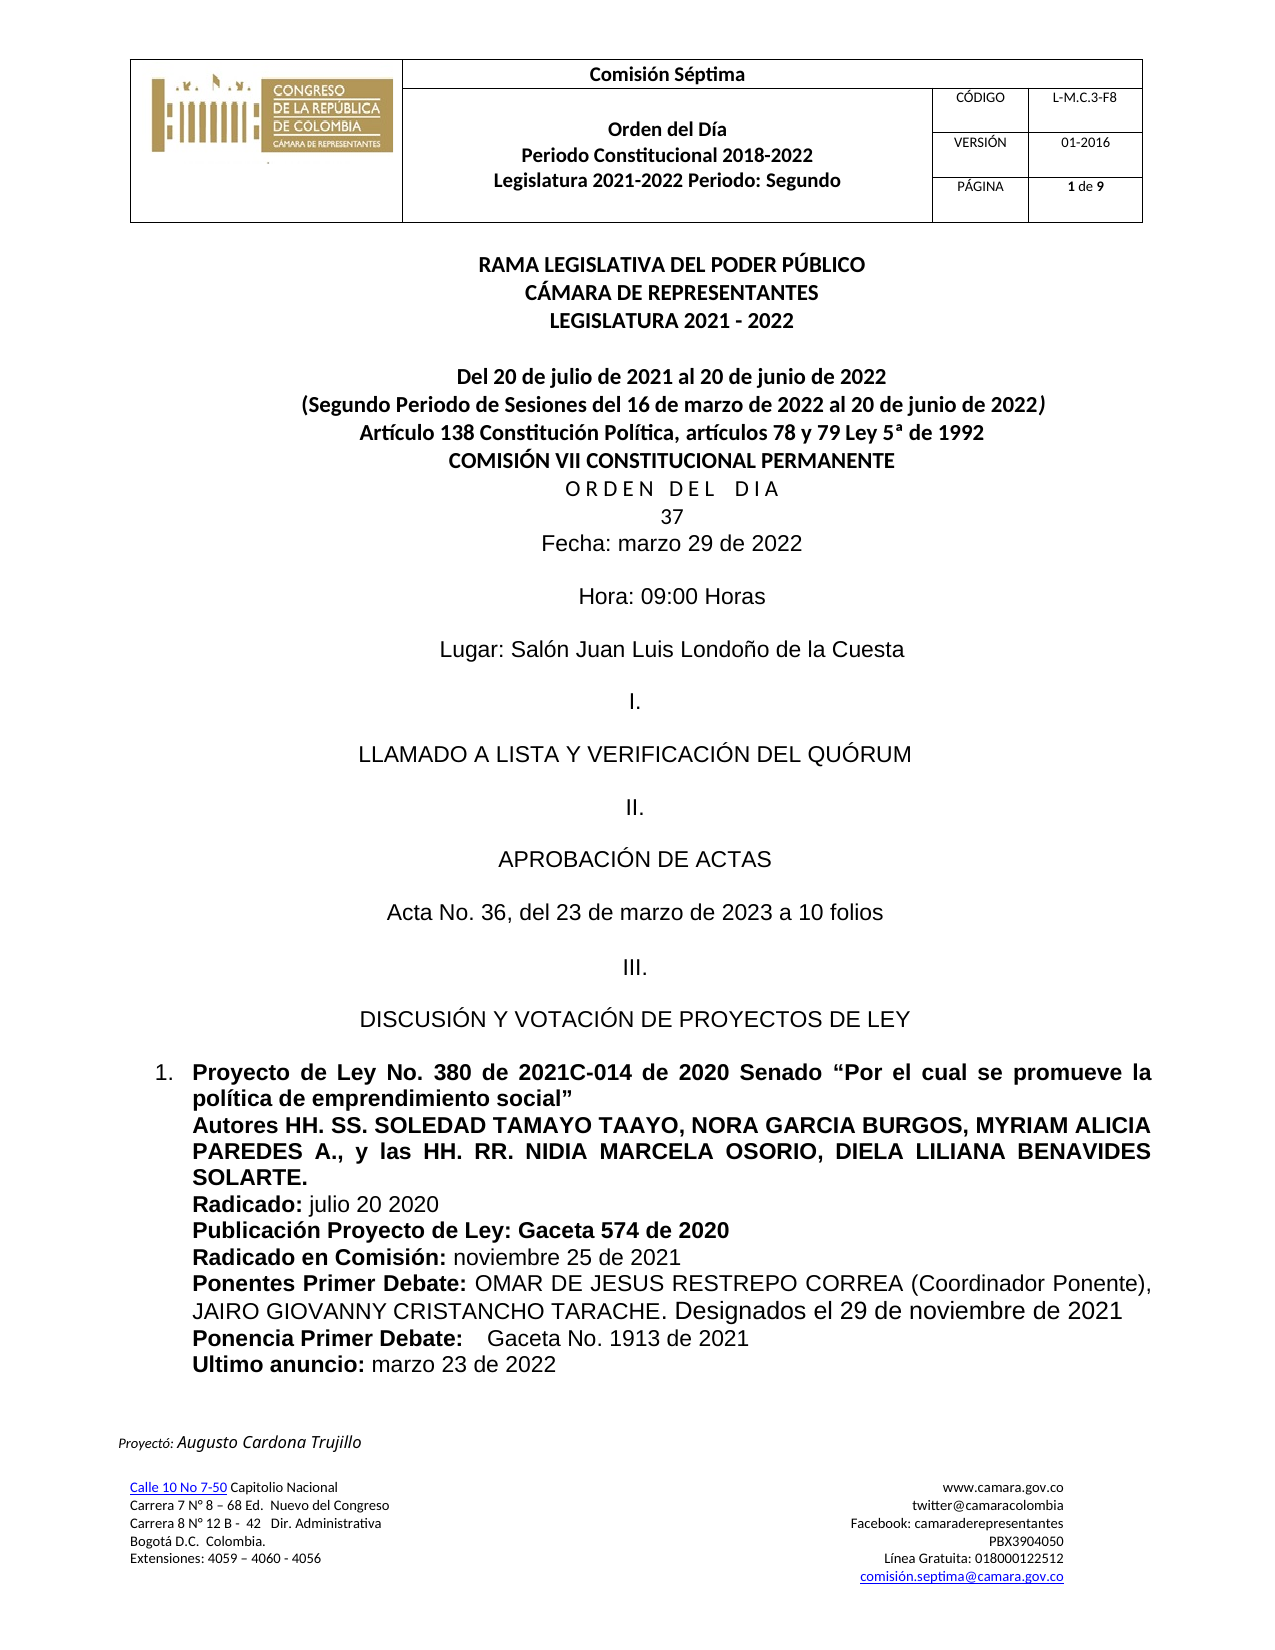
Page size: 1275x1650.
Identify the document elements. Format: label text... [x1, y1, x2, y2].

text RAMA LEGISLATIVA DEL PODER PÚBLICO [192, 250, 1152, 278]
text LLAMADO A LISTA Y VERIFICACIÓN DEL QUÓRUM [118, 741, 1152, 767]
text LEGISLATURA 2021 - 2022 [192, 306, 1152, 334]
text I. [118, 688, 1152, 715]
list Autores HH. SS. SOLEDAD TAMAYO TAAYO, NORA GARCIA BURGOS, MYRIAM ALICIA PAREDES A., y las HH. RR. NIDIA MARCELA OSORIO, DIELA LILIANA BENAVIDES SOLARTE. [192, 1112, 1152, 1191]
text DISCUSIÓN Y VOTACIÓN DE PROYECTOS DE LEY [118, 1006, 1152, 1033]
list Radicado en Comisión: noviembre 25 de 2021 [192, 1243, 1152, 1270]
list Proyecto de Ley No. 380 de 2021C-014 de 2020 Senado “Por el cual se promueve la política de emprendimiento social” [154, 1059, 1152, 1112]
text (Segundo Periodo de Sesiones del 16 de marzo de 2022 al 20 de junio de 2022) [192, 390, 1152, 418]
list Ponentes Primer Debate: OMAR DE JESUS RESTREPO CORREA (Coordinador Ponente), JAIRO GIOVANNY CRISTANCHO TARACHE. Designados el 29 de noviembre de 2021 [192, 1270, 1152, 1325]
text 37 [192, 502, 1152, 530]
text Acta No. 36, del 23 de marzo de 2023 a 10 folios [118, 899, 1152, 926]
text Lugar: Salón Juan Luis Londoño de la Cuesta [192, 636, 1152, 662]
text Fecha: marzo 29 de 2022 [192, 530, 1152, 557]
text COMISIÓN VII CONSTITUCIONAL PERMANENTE [192, 446, 1152, 474]
text O R D E N D E L D I A [192, 474, 1152, 502]
list Ponencia Primer Debate: Gaceta No. 1913 de 2021 [192, 1325, 1152, 1351]
text Artículo 138 Constitución Política, artículos 78 y 79 Ley 5ª de 1992 [192, 418, 1152, 446]
picture [142, 62, 394, 164]
text II. [118, 794, 1152, 820]
text Ultimo anuncio: marzo 23 de 2022 [192, 1351, 1152, 1378]
list Publicación Proyecto de Ley: Gaceta 574 de 2020 [192, 1217, 1152, 1243]
list Radicado: julio 20 2020 [192, 1191, 1152, 1217]
text Hora: 09:00 Horas [192, 583, 1152, 609]
text APROBACIÓN DE ACTAS [118, 846, 1152, 873]
text III. [118, 953, 1152, 980]
text CÁMARA DE REPRESENTANTES [192, 278, 1152, 306]
text Del 20 de julio de 2021 al 20 de junio de 2022 [192, 362, 1152, 390]
